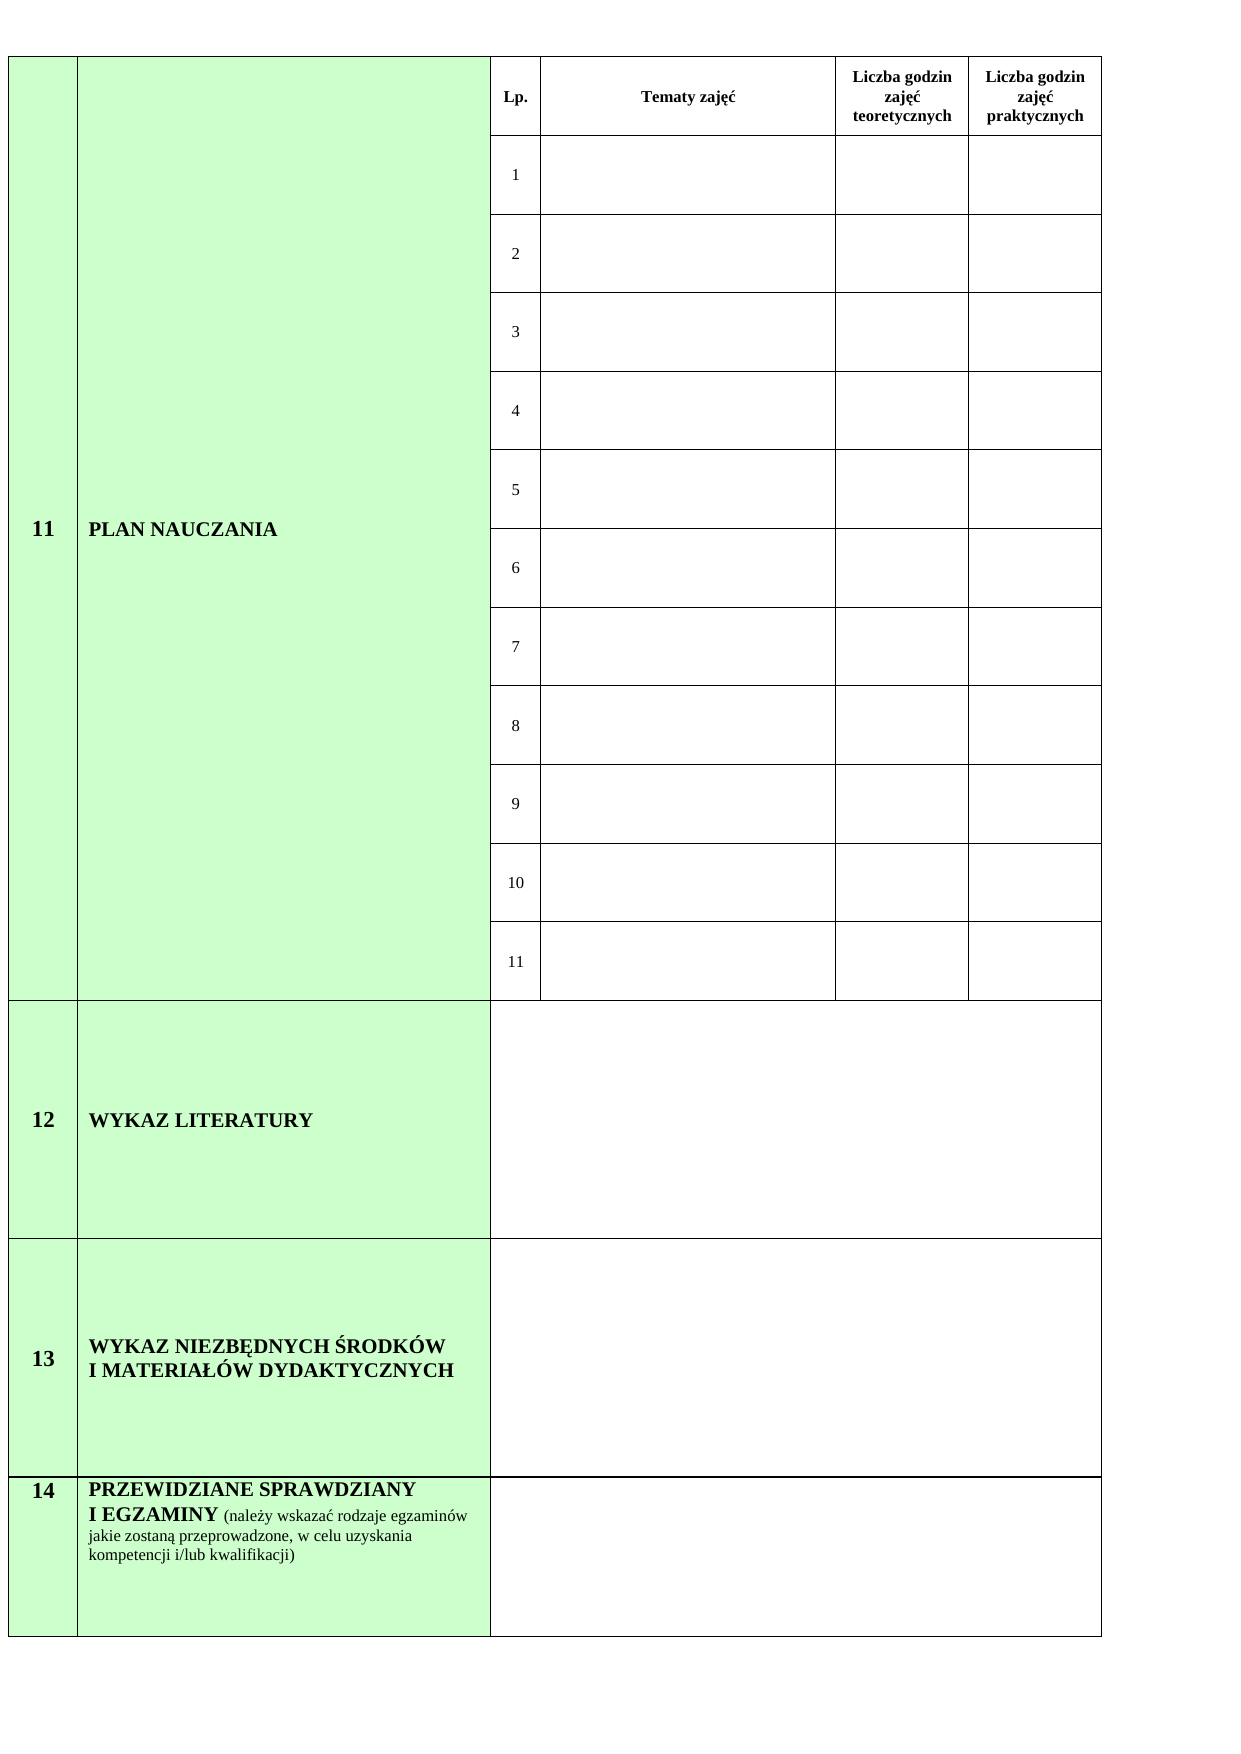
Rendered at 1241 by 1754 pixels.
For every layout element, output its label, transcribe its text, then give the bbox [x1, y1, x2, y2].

table_cell [836, 765, 968, 843]
table_cell [541, 844, 835, 921]
table_cell [541, 450, 835, 528]
table_cell 11 [491, 922, 540, 1000]
table_cell WYKAZ NIEZBĘDNYCH ŚRODKÓW I MATERIAŁÓW DYDAKTYCZNYCH [78, 1239, 490, 1476]
table_cell 14 [9, 1478, 77, 1636]
table_cell [969, 922, 1101, 1000]
table_cell [836, 922, 968, 1000]
table_cell [541, 608, 835, 685]
table_cell 9 [491, 765, 540, 843]
table_cell 5 [491, 450, 540, 528]
table_cell [491, 1001, 1101, 1238]
table_cell [541, 529, 835, 607]
table_cell 4 [491, 372, 540, 449]
table_cell Lp. [491, 57, 540, 135]
table_cell [836, 686, 968, 764]
table_cell 7 [491, 608, 540, 685]
table_cell 10 [491, 844, 540, 921]
table_cell [541, 372, 835, 449]
table_cell [836, 372, 968, 449]
table_cell [969, 608, 1101, 685]
table_cell [541, 215, 835, 292]
table_cell Tematy zajęć [541, 57, 835, 135]
table_cell [836, 529, 968, 607]
table_cell 8 [491, 686, 540, 764]
table_cell 1 [491, 136, 540, 213]
table_cell [541, 686, 835, 764]
table_cell [836, 136, 968, 213]
table_cell [969, 450, 1101, 528]
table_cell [78, 1478, 490, 1636]
table_cell 6 [491, 529, 540, 607]
table_cell [969, 765, 1101, 843]
table_cell [491, 1239, 1101, 1476]
table_cell [541, 293, 835, 371]
table_cell [969, 686, 1101, 764]
table_cell [541, 136, 835, 213]
table_cell [969, 136, 1101, 213]
table_cell [541, 922, 835, 1000]
table_cell [836, 293, 968, 371]
table_cell [836, 844, 968, 921]
table_cell [969, 372, 1101, 449]
table_cell [491, 1478, 1101, 1636]
table_cell [836, 608, 968, 685]
table_cell 11 [9, 57, 77, 1000]
table_cell 13 [9, 1239, 77, 1476]
table_cell 3 [491, 293, 540, 371]
table_cell [969, 215, 1101, 292]
table_cell Liczba godzin zajęć teoretycznych [836, 57, 968, 135]
table_cell [541, 765, 835, 843]
table_cell [969, 293, 1101, 371]
table_cell [836, 450, 968, 528]
table_cell Liczba godzin zajęć praktycznych [969, 57, 1101, 135]
table_cell PLAN NAUCZANIA [78, 57, 490, 1000]
table_cell [836, 215, 968, 292]
table_cell 12 [9, 1001, 77, 1238]
table_cell 2 [491, 215, 540, 292]
table_cell [969, 529, 1101, 607]
table_cell [969, 844, 1101, 921]
table_cell WYKAZ LITERATURY [78, 1001, 490, 1238]
